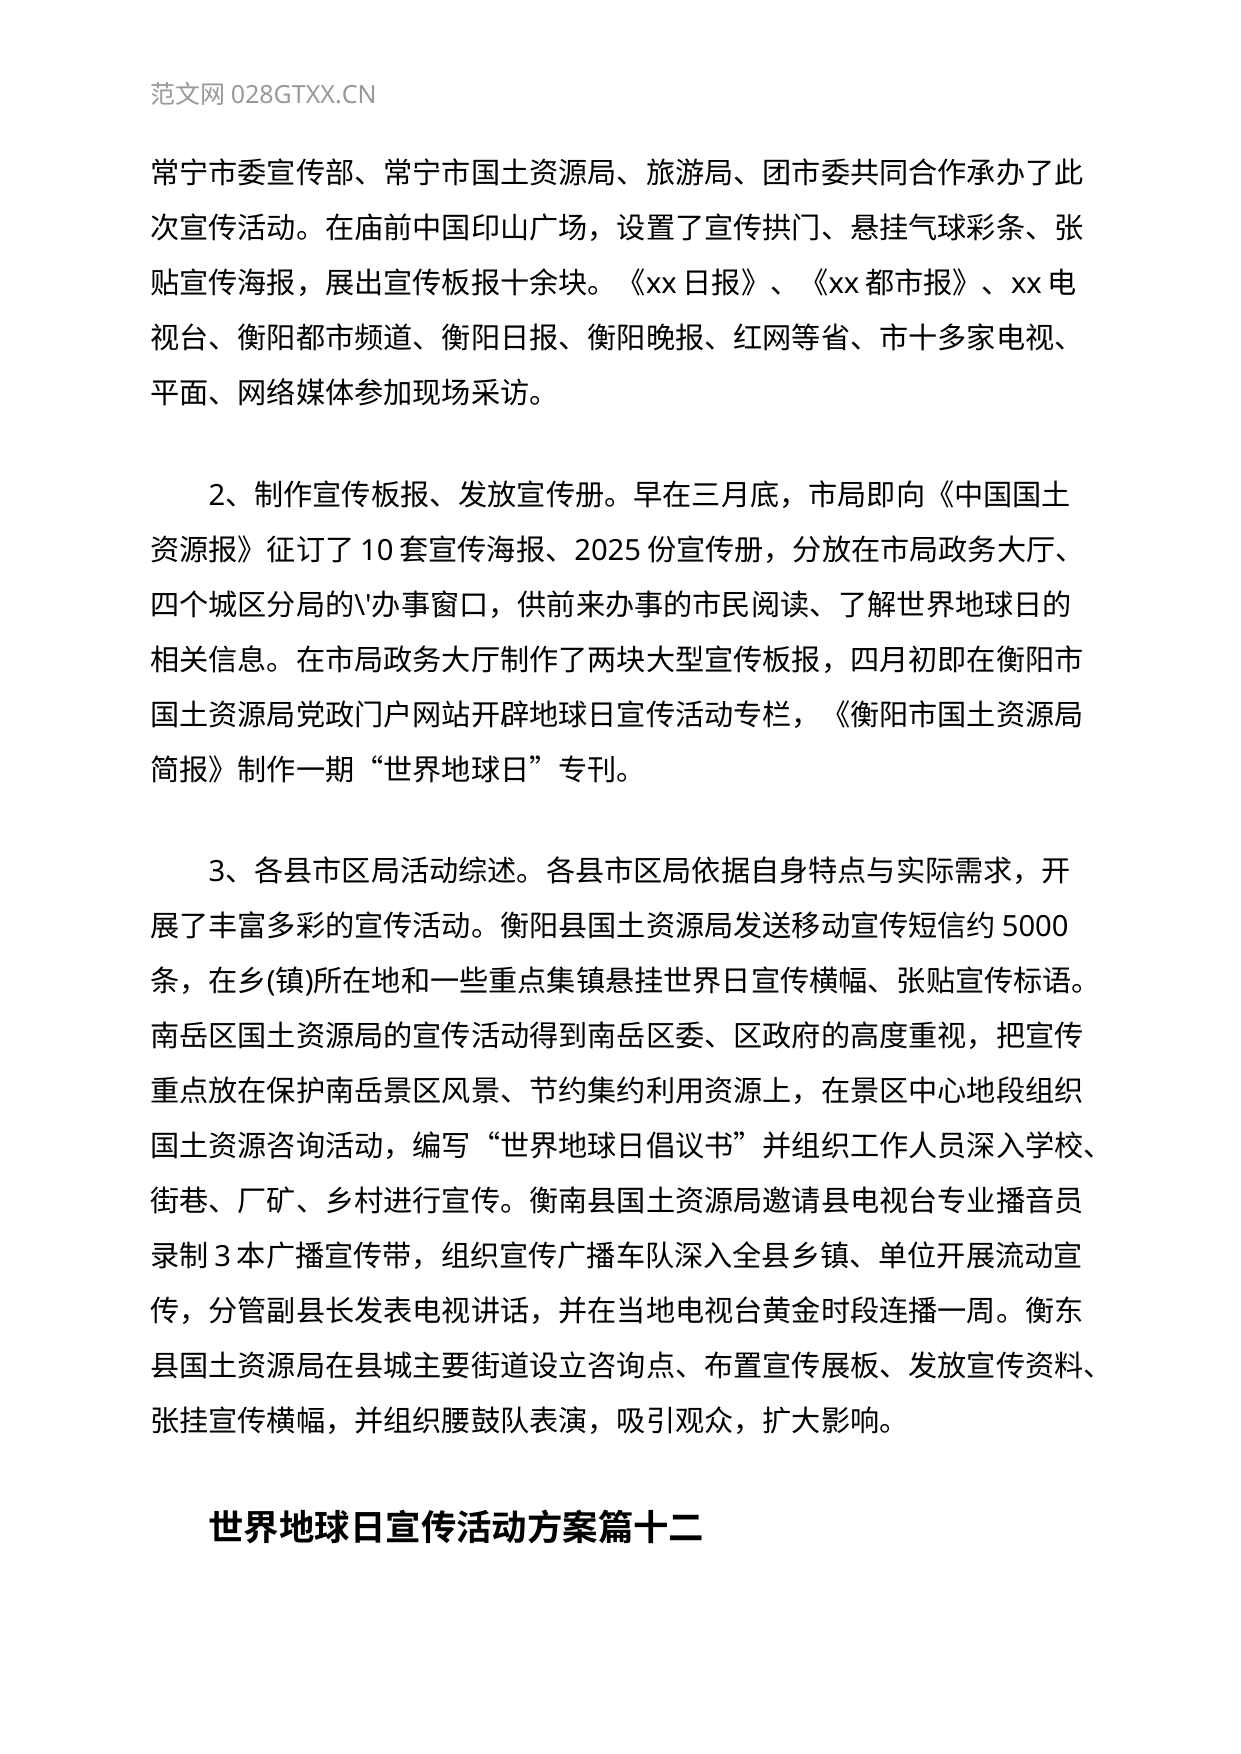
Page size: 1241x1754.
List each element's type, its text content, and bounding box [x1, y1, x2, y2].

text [150, 150, 1090, 412]
text 世界地球日宣传活动方案篇十二 [150, 1499, 1090, 1550]
text 2、制作宣传板报、发放宣传册。早在三月底，市局即向《中国国土资源报》征订了10套宣传海报、2025份宣传册，分放在市局政务大厅、四个城区分局的\'办事窗口，供前来办事的市民阅读、了解世界地球日的相关信息。在市局政务大厅制作了两块大型宣传板报，四月初即在衡阳市国土资源局党政门户网站开辟地球日宣传活动专栏，《衡阳市国土资源局简报》制作一期“世界地球日”专刊。 [150, 471, 1090, 788]
text 3、各县市区局活动综述。各县市区局依据自身特点与实际需求，开展了丰富多彩的宣传活动。衡阳县国土资源局发送移动宣传短信约5000条，在乡(镇)所在地和一些重点集镇悬挂世界日宣传横幅、张贴宣传标语。南岳区国土资源局的宣传活动得到南岳区委、区政府的高度重视，把宣传重点放在保护南岳景区风景、节约集约利用资源上，在景区中心地段组织国土资源咨询活动，编写“世界地球日倡议书”并组织工作人员深入学校、街巷、厂矿、乡村进行宣传。衡南县国土资源局邀请县电视台专业播音员录制3本广播宣传带，组织宣传广播车队深入全县乡镇、单位开展流动宣传，分管副县长发表电视讲话，并在当地电视台黄金时段连播一周。衡东县国土资源局在县城主要街道设立咨询点、布置宣传展板、发放宣传资料、张挂宣传横幅，并组织腰鼓队表演，吸引观众，扩大影响。 [150, 848, 1090, 1440]
